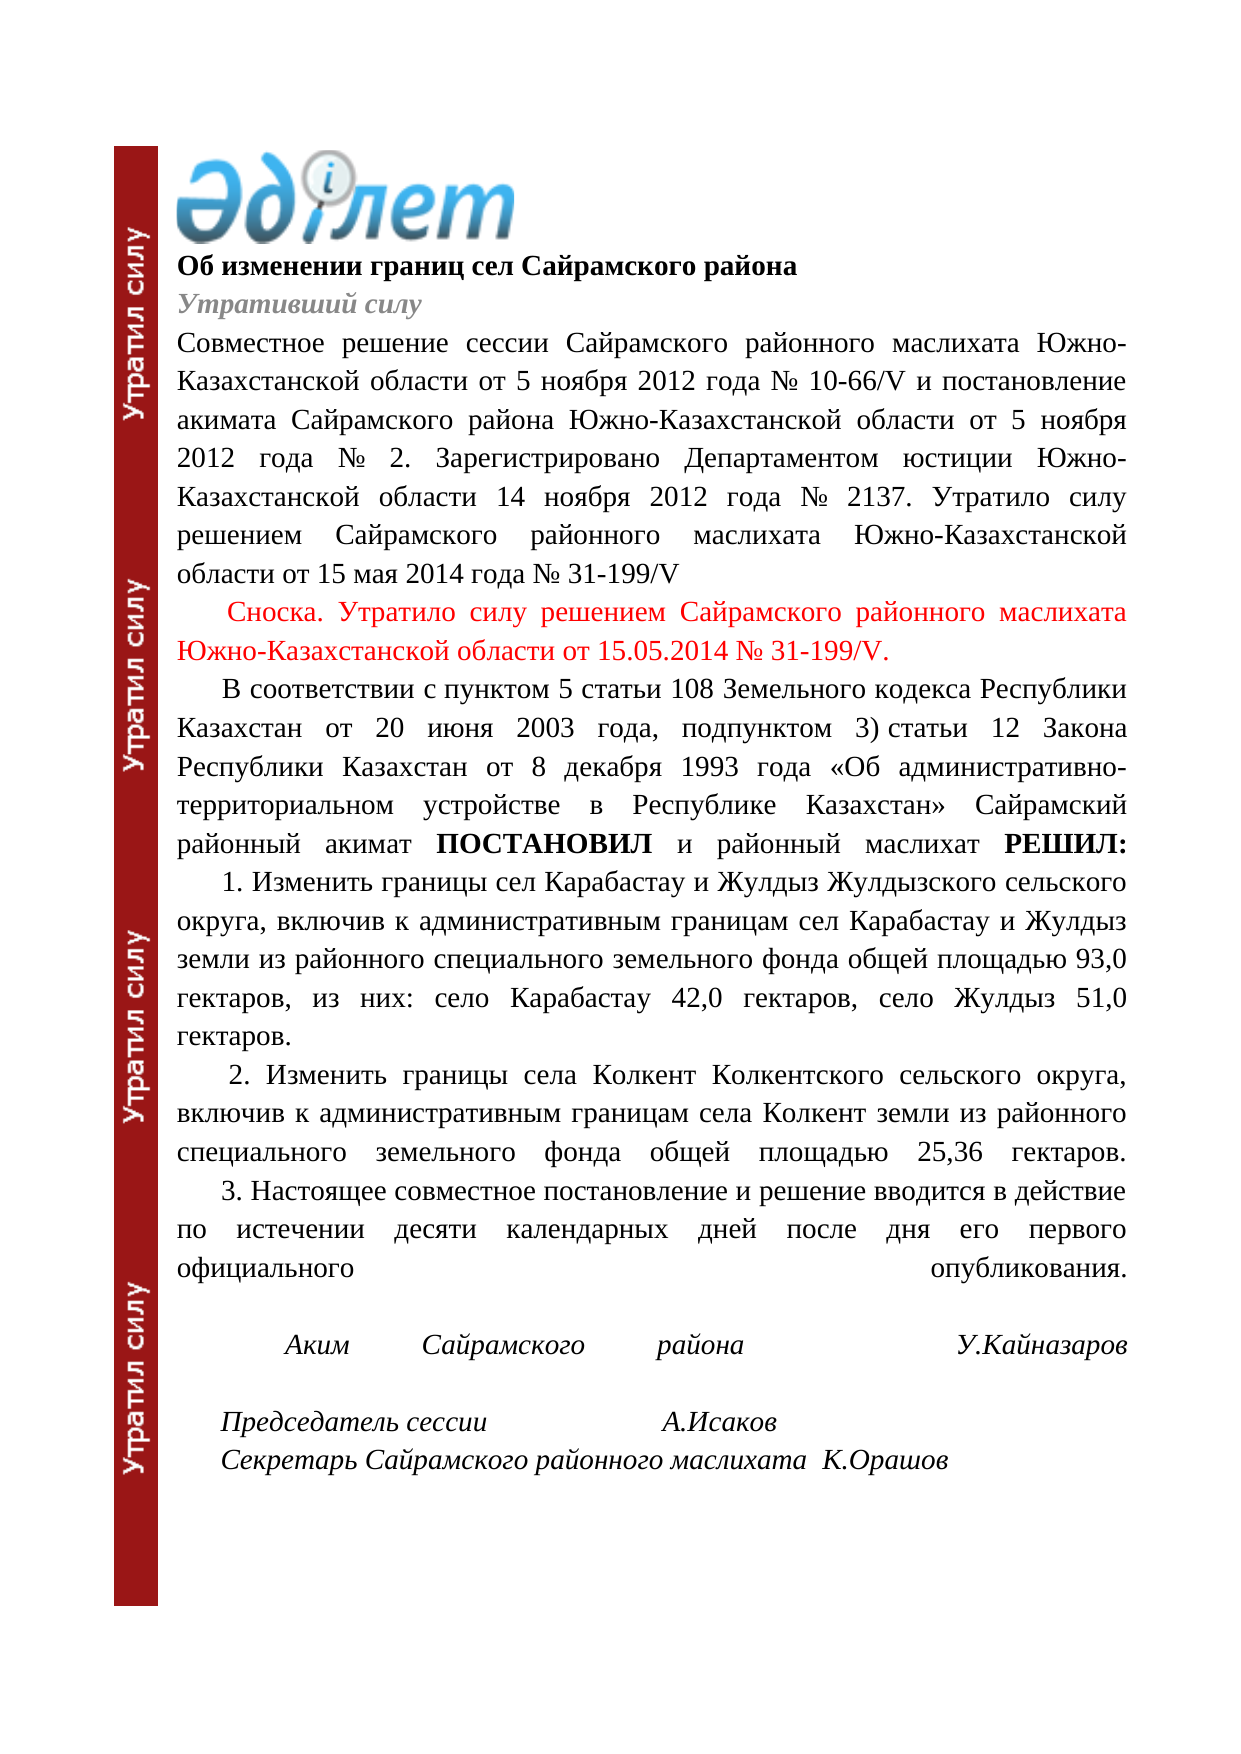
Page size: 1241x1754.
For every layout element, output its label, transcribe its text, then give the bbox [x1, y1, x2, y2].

text Об изменении границ сел Сайрамского района [112, 248, 1128, 281]
text Совместное решение сессии Сайрамского районного маслихата Южно-Казахстанской области от 5 ноября 2012 года № 10-66/V и постановление акимата Сайрамского района Южно-Казахстанской области от 5 ноября 2012 года № 2. Зарегистрировано Департаментом юстиции Южно-Казахстанской области 14 ноября 2012 года № 2137. Утратило силу решением Сайрамского районного маслихата Южно-Казахстанской области от 15 мая 2014 года № 31-199/V [112, 325, 1128, 589]
picture [114, 146, 158, 248]
picture [114, 1437, 158, 1442]
picture [114, 589, 158, 594]
picture [114, 1476, 158, 1606]
picture [176, 150, 515, 244]
text Секретарь Сайрамского районного маслихата К.Орашов [112, 1442, 1128, 1476]
picture [114, 667, 158, 672]
text Сноска. Утратило силу решением Сайрамского районного маслихата Южно-Казахстанской области от 15.05.2014 № 31-199/V. [112, 594, 1128, 667]
text Утративший силу [112, 286, 1128, 320]
picture [114, 320, 158, 325]
text В соответствии с пунктом 5 статьи 108 Земельного кодекса Республики Казахстан от 20 июня 2003 года, подпунктом 3) статьи 12 Закона Республики Казахстан от 8 декабря 1993 года «Об административно-территориальном устройстве в Республике Казахстан» Сайрамский районный акимат ПОСТАНОВИЛ и районный маслихат РЕШИЛ: 1. Изменить границы сел Карабастау и Жулдыз Жулдызского сельского округа, включив к административным границам сел Карабастау и Жулдыз земли из районного специального земельного фонда общей площадью 93,0 гектаров, из них: село Карабастау 42,0 гектаров, село Жулдыз 51,0 гектаров. 2. Изменить границы села Колкент Колкентского сельского округа, включив к административным границам села Колкент земли из районного специального земельного фонда общей площадью 25,36 гектаров. 3. Настоящее совместное постановление и решение вводится в действие по истечении десяти календарных дней после дня его первого официального опубликования. Аким Сайрамского района У.Кайназаров Председатель сессии А.Исаков [112, 672, 1128, 1437]
picture [114, 281, 158, 286]
